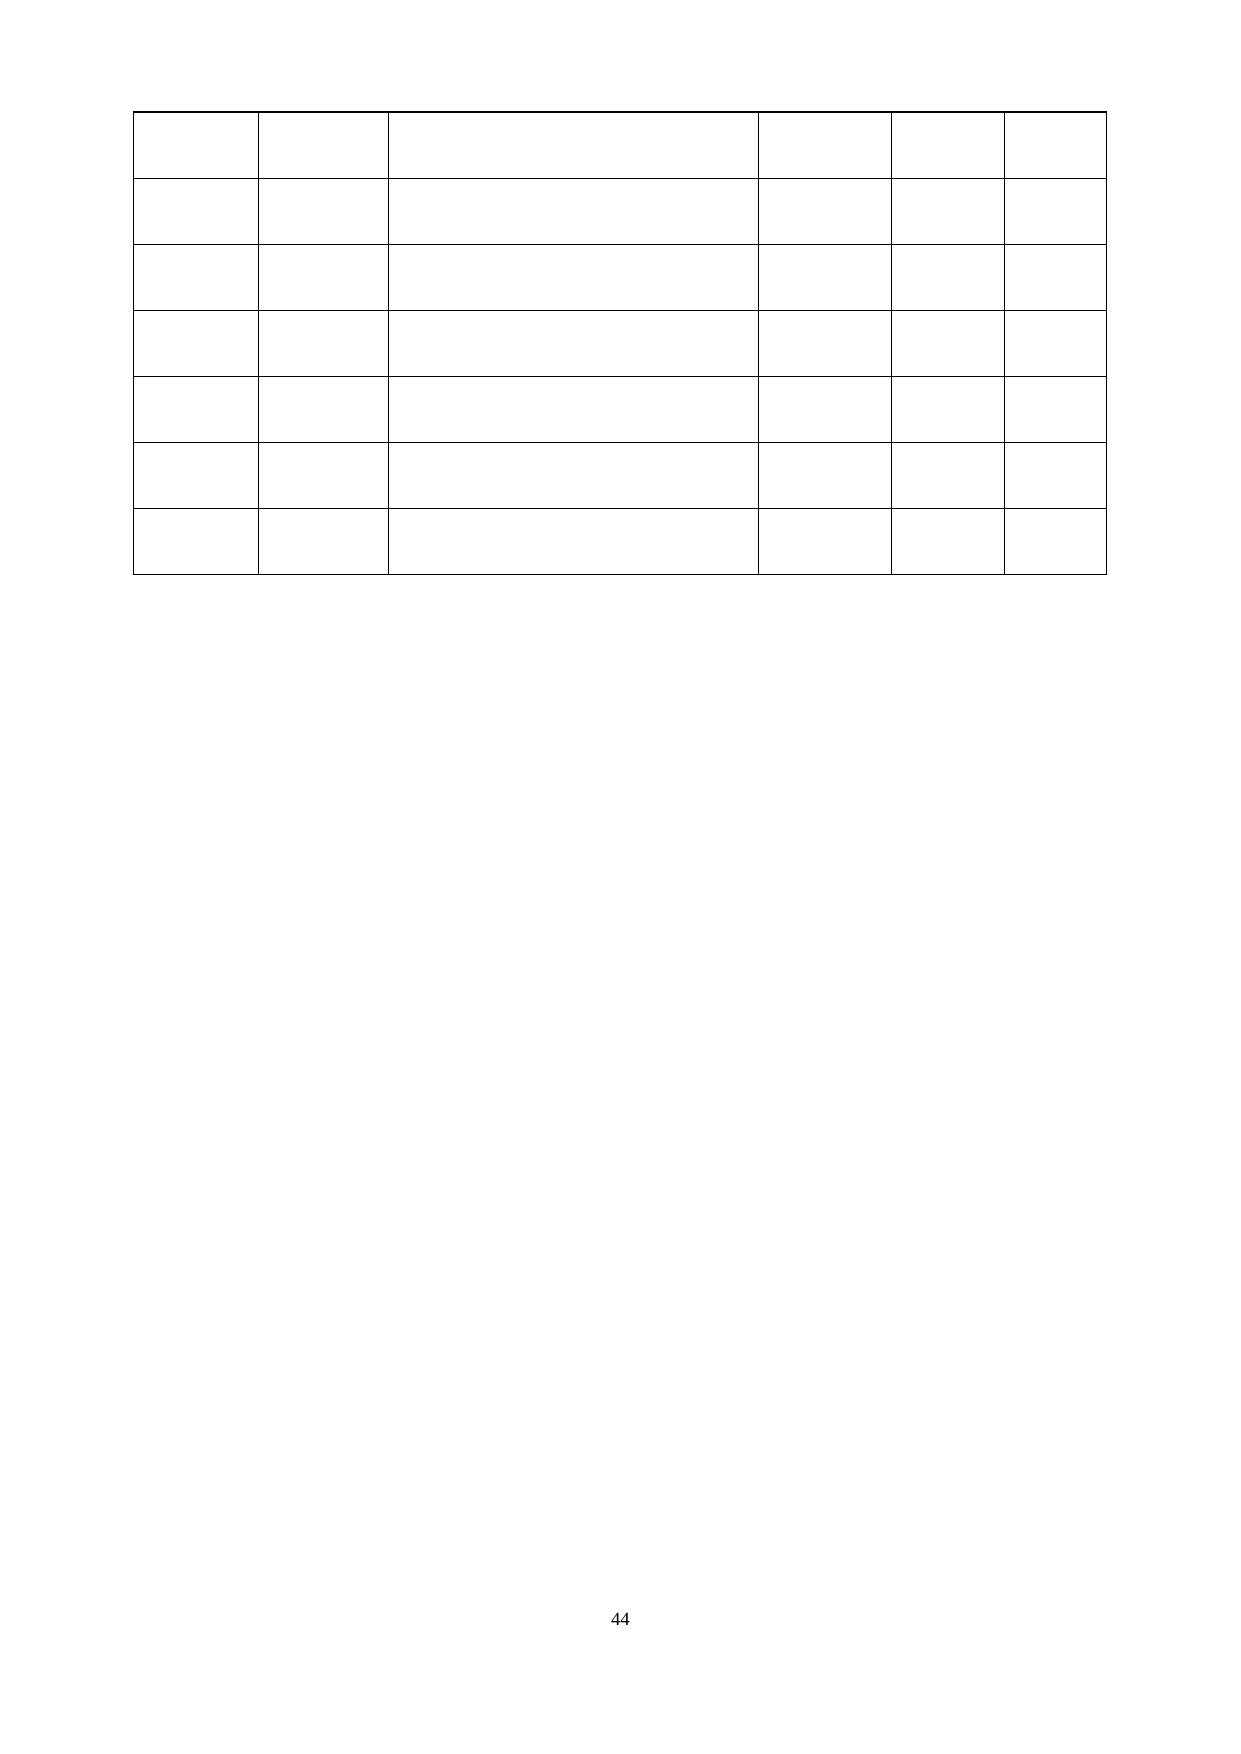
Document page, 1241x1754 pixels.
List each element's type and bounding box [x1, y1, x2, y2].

table_cell [892, 113, 1004, 177]
table_cell [259, 377, 388, 442]
table_cell [259, 311, 388, 376]
table_cell [134, 443, 258, 508]
table_cell [759, 311, 891, 376]
table_cell [1005, 509, 1106, 574]
table_cell [892, 509, 1004, 574]
table_cell [134, 179, 258, 243]
table_cell [389, 377, 758, 442]
table_cell [1005, 113, 1106, 177]
table_cell [1005, 377, 1106, 442]
table_cell [759, 443, 891, 508]
table_cell [134, 311, 258, 376]
table_cell [1005, 245, 1106, 309]
table_cell [134, 245, 258, 309]
table_cell [134, 509, 258, 574]
table_cell [389, 311, 758, 376]
table_cell [134, 377, 258, 442]
table_cell [389, 245, 758, 309]
table_cell [389, 443, 758, 508]
table_cell [892, 311, 1004, 376]
table_cell [259, 245, 388, 309]
table_cell [759, 245, 891, 309]
table_cell [134, 113, 258, 177]
table_cell [759, 179, 891, 243]
table_cell [1005, 443, 1106, 508]
table_cell [759, 113, 891, 177]
table_cell [259, 443, 388, 508]
table_cell [759, 509, 891, 574]
table_cell [892, 179, 1004, 243]
table_cell [259, 179, 388, 243]
table_cell [389, 113, 758, 177]
table_cell [389, 509, 758, 574]
table_cell [389, 179, 758, 243]
table_cell [259, 509, 388, 574]
table_cell [259, 113, 388, 177]
table_cell [892, 245, 1004, 309]
table_cell [759, 377, 891, 442]
table_cell [1005, 311, 1106, 376]
table_cell [892, 377, 1004, 442]
table_cell [1005, 179, 1106, 243]
table_cell [892, 443, 1004, 508]
